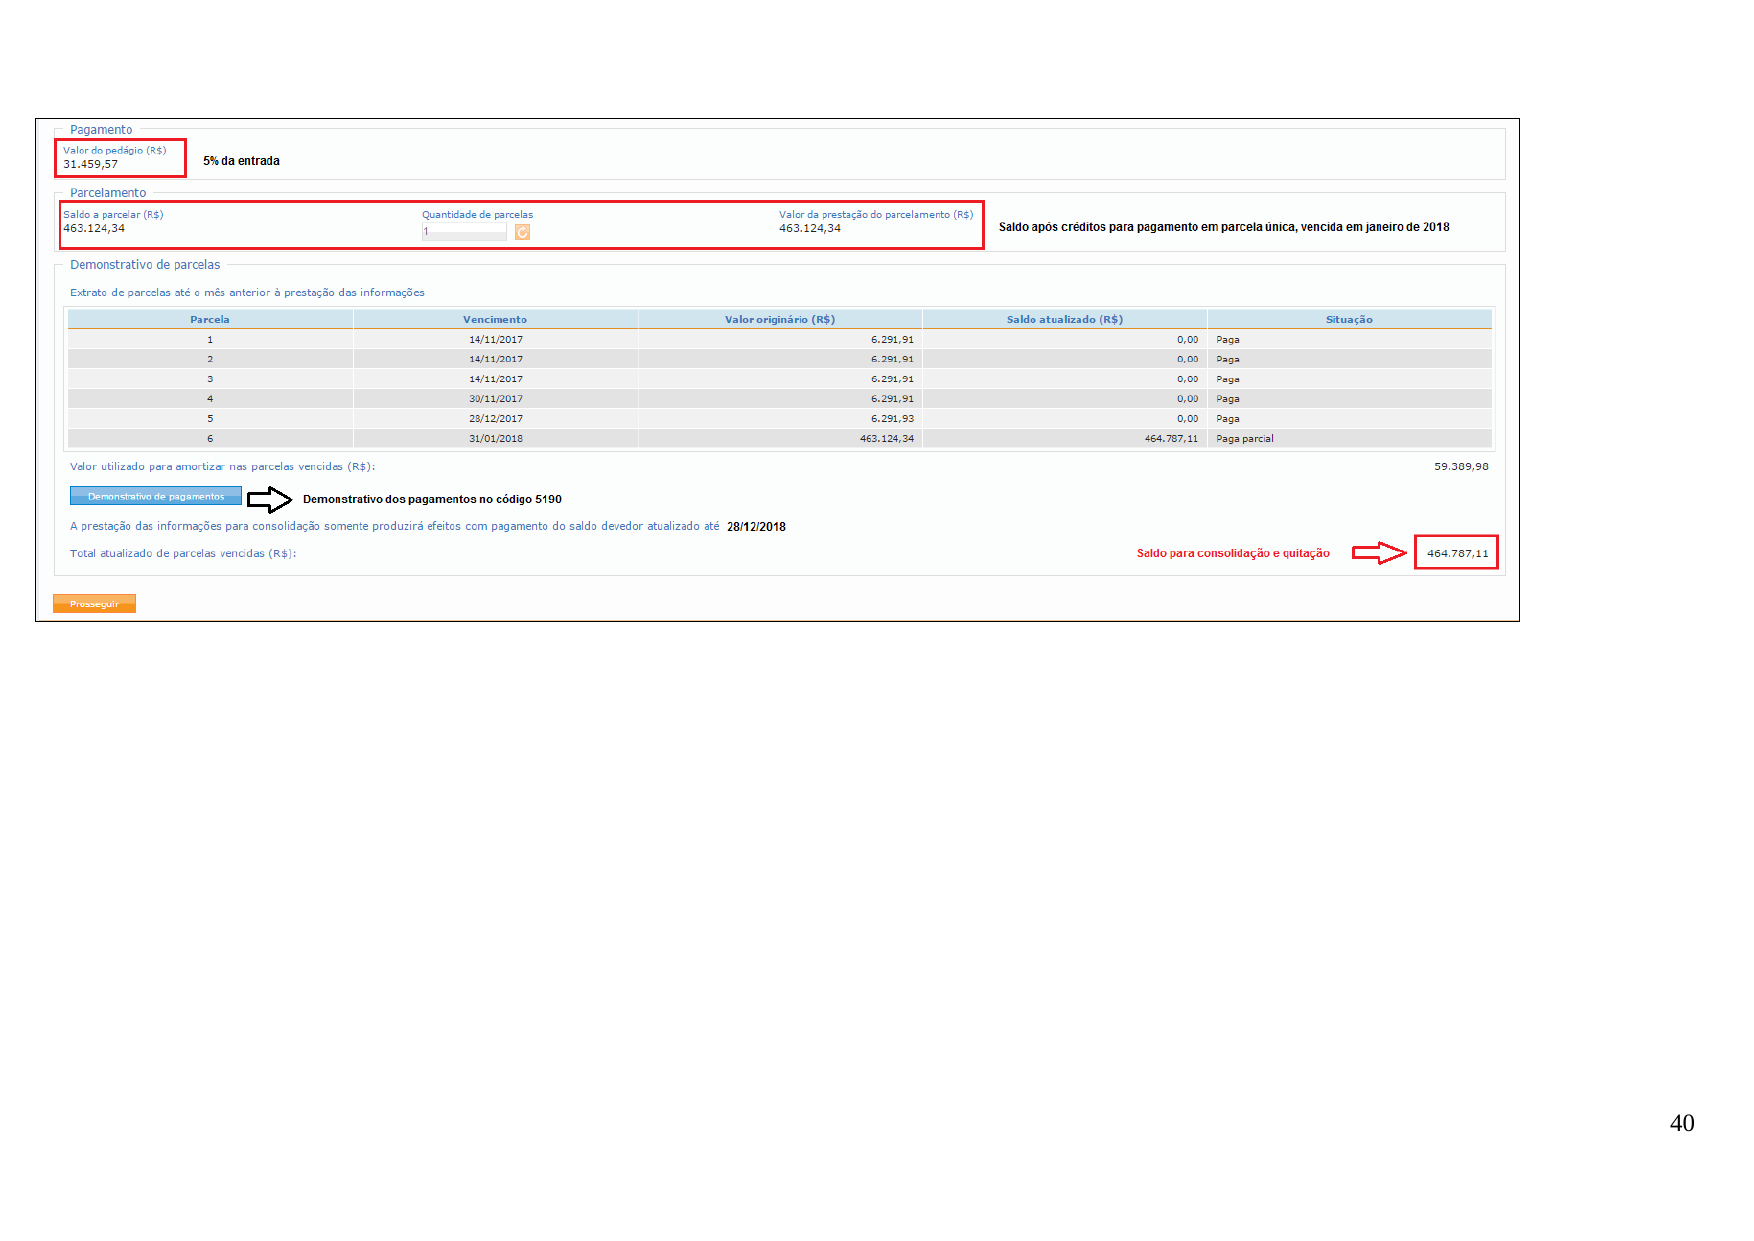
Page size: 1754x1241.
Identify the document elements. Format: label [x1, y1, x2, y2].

picture [36, 119, 1519, 621]
